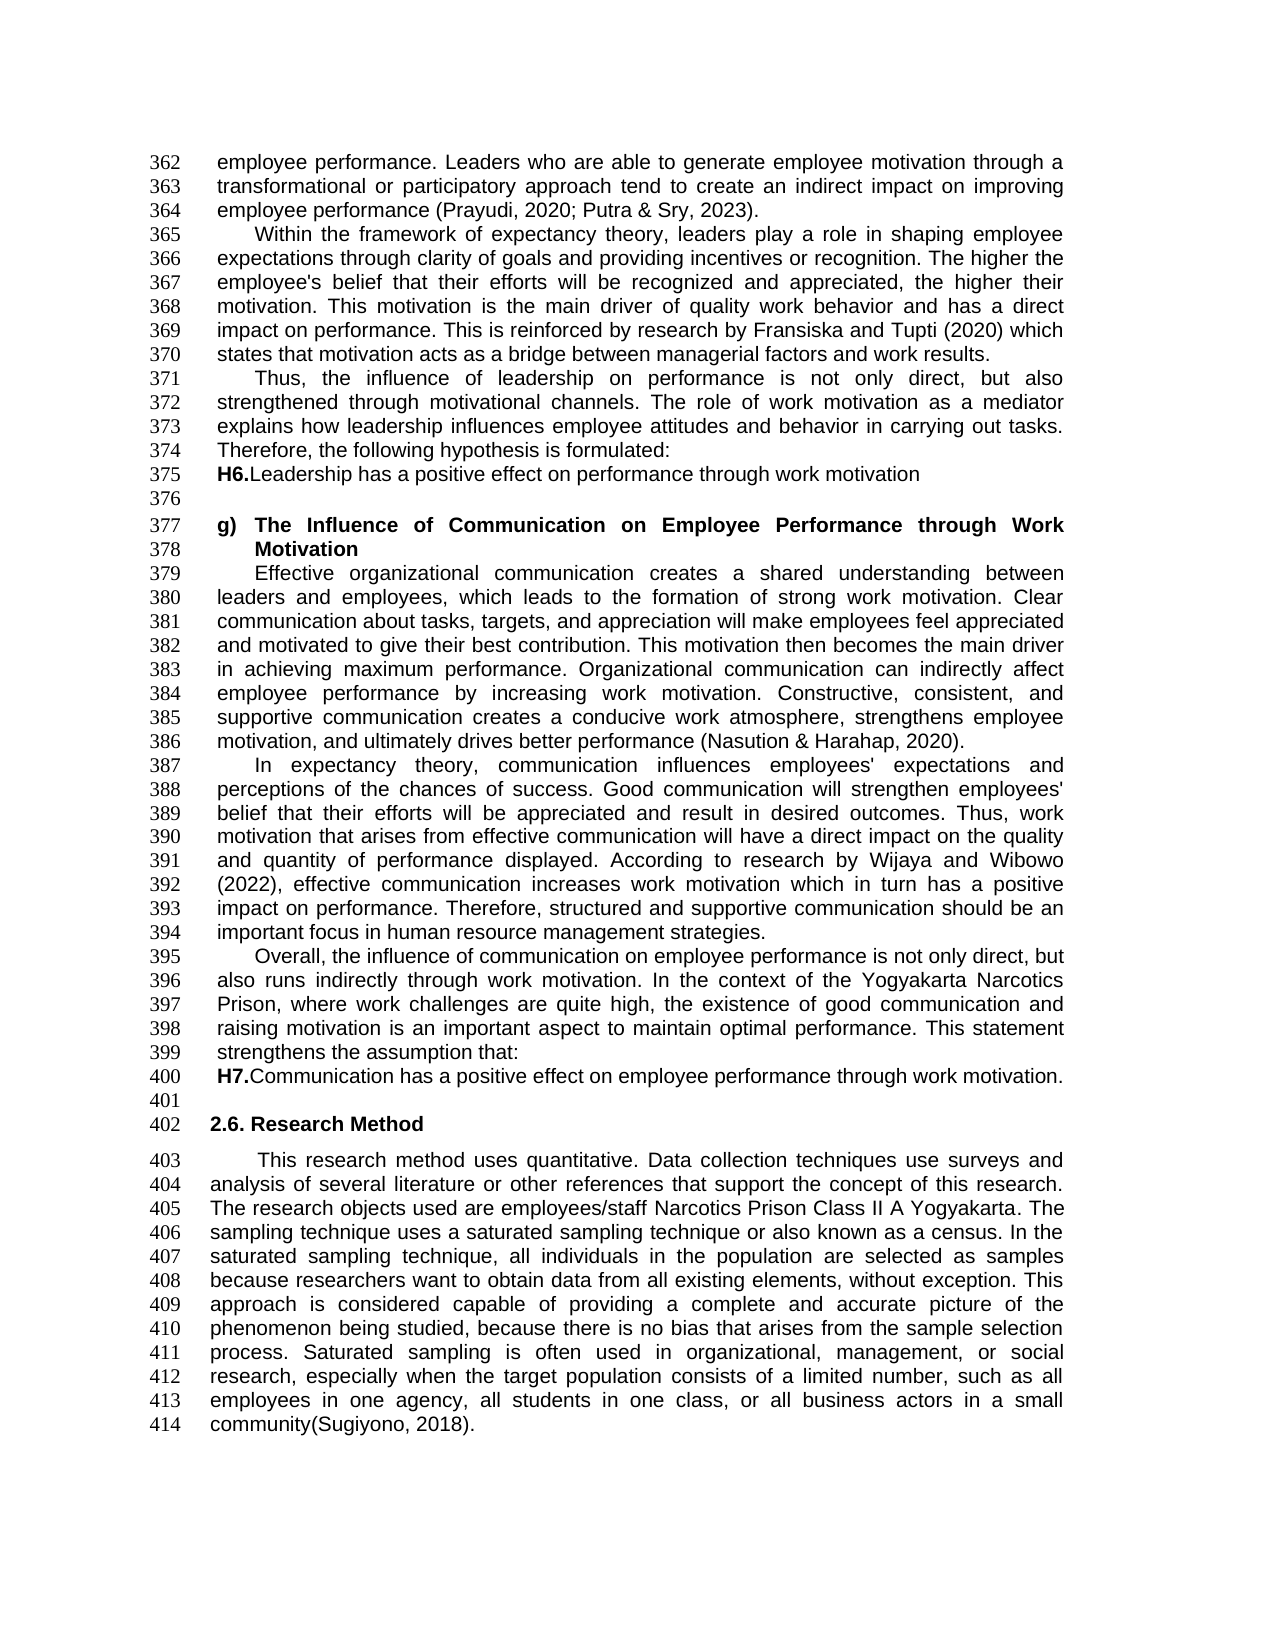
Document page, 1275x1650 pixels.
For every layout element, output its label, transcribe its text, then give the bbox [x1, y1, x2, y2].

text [217, 150, 1065, 222]
text H6.Leadership has a positive effect on performance through work motivation [210, 461, 1065, 485]
text This research method uses quantitative. Data collection techniques use surveys and analysis of several literature or other references that support the concept of this research. The research objects used are employees/staff Narcotics Prison Class II A Yogyakarta. The sampling technique uses a saturated sampling technique or also known as a census. In the saturated sampling technique, all individuals in the population are selected as samples because researchers want to obtain data from all existing elements, without exception. This approach is considered capable of providing a complete and accurate picture of the phenomenon being studied, because there is no bias that arises from the sample selection process. Saturated sampling is often used in organizational, management, or social research, especially when the target population consists of a limited number, such as all employees in one agency, all students in one class, or all business actors in a small community(Sugiyono, 2018). [210, 1148, 1065, 1435]
list The Influence of Communication on Employee Performance through Work Motivation [217, 513, 1065, 561]
text 2.6. Research Method [210, 1112, 1065, 1136]
text Thus, the influence of leadership on performance is not only direct, but also strengthened through motivational channels. The role of work motivation as a mediator explains how leadership influences employee attitudes and behavior in carrying out tasks. Therefore, the following hypothesis is formulated: [217, 366, 1065, 461]
text Overall, the influence of communication on employee performance is not only direct, but also runs indirectly through work motivation. In the context of the Yogyakarta Narcotics Prison, where work challenges are quite high, the existence of good communication and raising motivation is an important aspect to maintain optimal performance. This statement strengthens the assumption that: [217, 944, 1065, 1064]
text Effective organizational communication creates a shared understanding between leaders and employees, which leads to the formation of strong work motivation. Clear communication about tasks, targets, and appreciation will make employees feel appreciated and motivated to give their best contribution. This motivation then becomes the main driver in achieving maximum performance. Organizational communication can indirectly affect employee performance by increasing work motivation. Constructive, consistent, and supportive communication creates a conducive work atmosphere, strengthens employee motivation, and ultimately drives better performance (Nasution & Harahap, 2020). [217, 561, 1065, 752]
text In expectancy theory, communication influences employees' expectations and perceptions of the chances of success. Good communication will strengthen employees' belief that their efforts will be appreciated and result in desired outcomes. Thus, work motivation that arises from effective communication will have a direct impact on the quality and quantity of performance displayed. According to research by Wijaya and Wibowo (2022), effective communication increases work motivation which in turn has a positive impact on performance. Therefore, structured and supportive communication should be an important focus in human resource management strategies. [217, 752, 1065, 944]
text Within the framework of expectancy theory, leaders play a role in shaping employee expectations through clarity of goals and providing incentives or recognition. The higher the employee's belief that their efforts will be recognized and appreciated, the higher their motivation. This motivation is the main driver of quality work behavior and has a direct impact on performance. This is reinforced by research by Fransiska and Tupti (2020) which states that motivation acts as a bridge between managerial factors and work results. [217, 222, 1065, 366]
text H7.Communication has a positive effect on employee performance through work motivation. [210, 1064, 1065, 1088]
